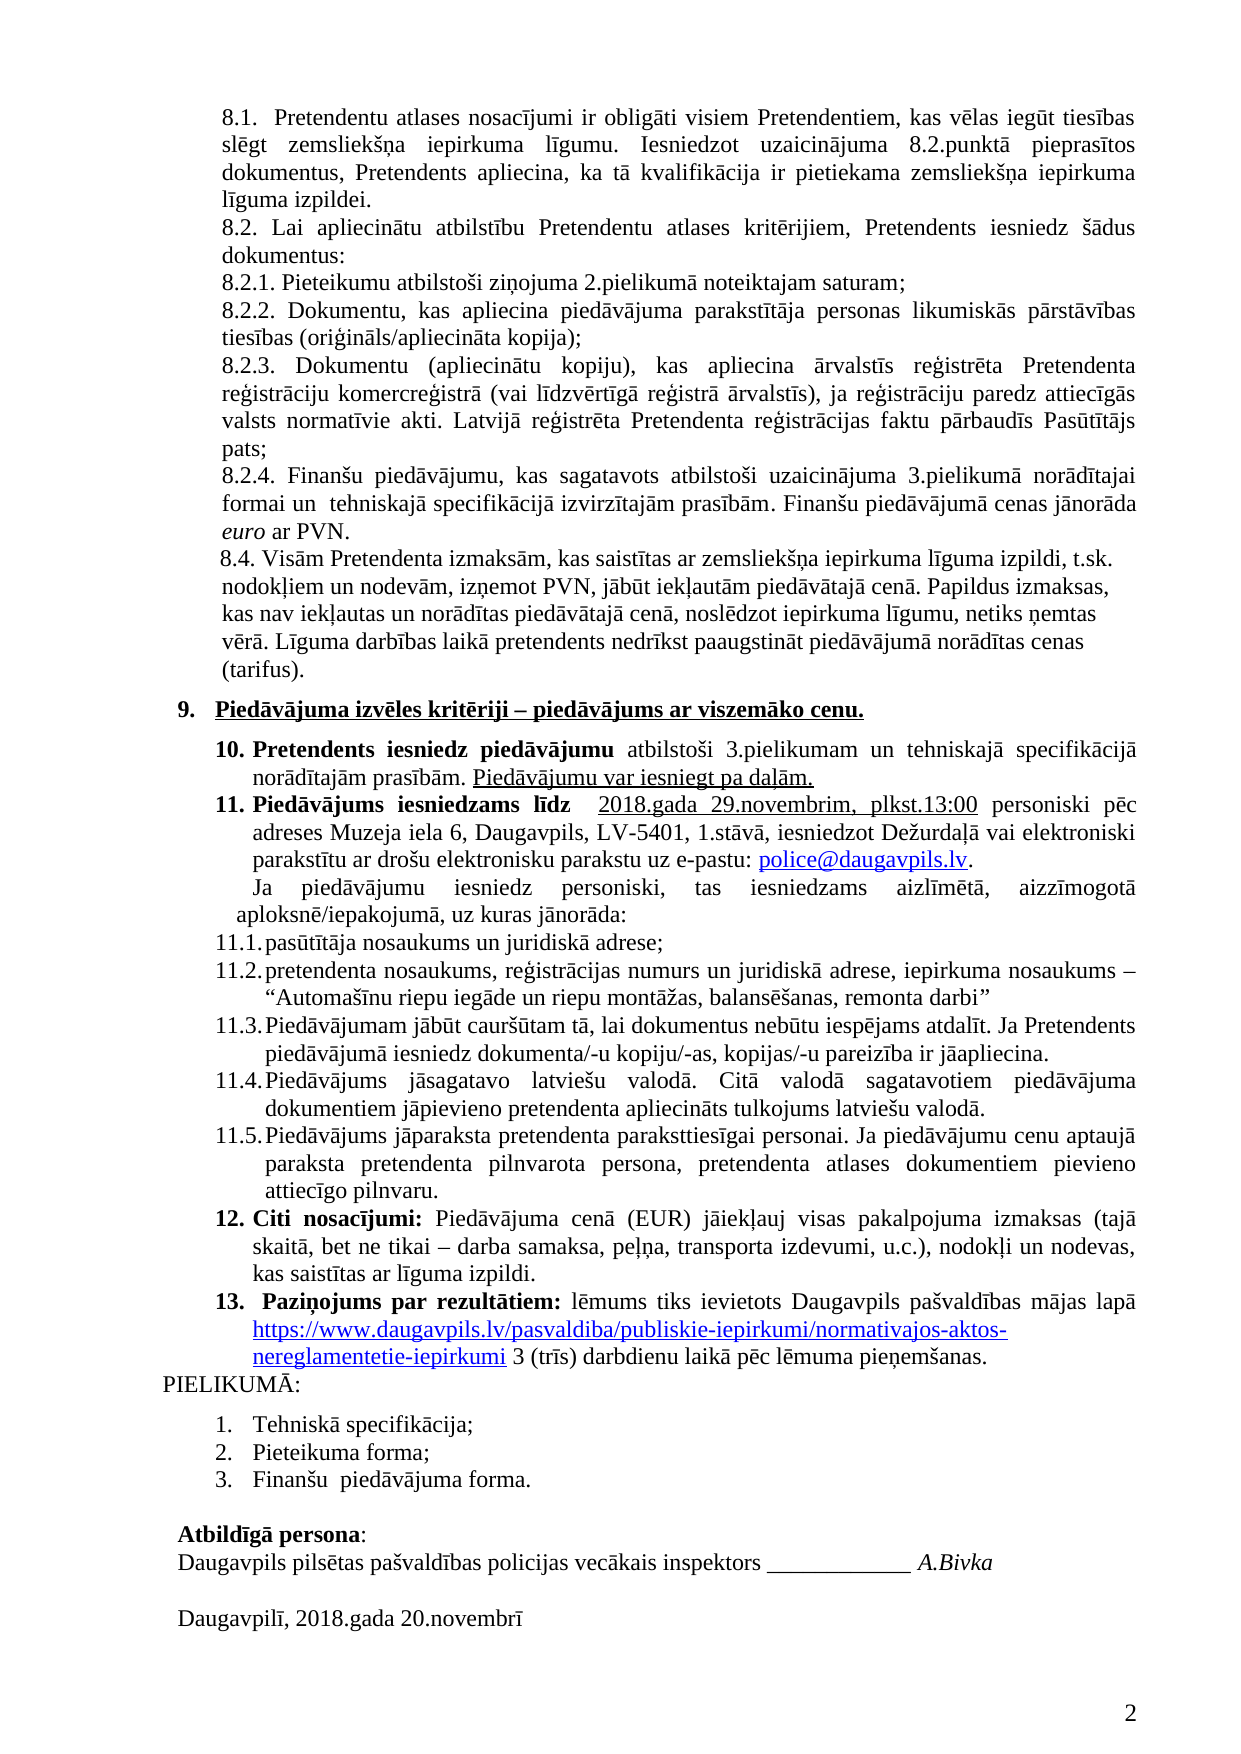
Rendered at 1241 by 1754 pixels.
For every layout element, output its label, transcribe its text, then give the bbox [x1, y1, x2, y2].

text Ja piedāvājumu iesniedz personiski, tas iesniedzams aizlīmētā, aizzīmogotā aploksnē/iepakojumā, uz kuras jānorāda: [236, 873, 1137, 928]
list Citi nosacījumi: Piedāvājuma cenā (EUR) jāiekļauj visas pakalpojuma izmaksas (tajā skaitā, bet ne tikai – darba samaksa, peļņa, transporta izdevumi, u.c.), nodokļi un nodevas, kas saistītas ar līguma izpildi. [215, 1204, 1137, 1287]
list Pieteikuma forma; [215, 1437, 1137, 1465]
text 8.2.2. Dokumentu, kas apliecina piedāvājuma parakstītāja personas likumiskās pārstāvības tiesības (oriģināls/apliecināta kopija); [222, 296, 1137, 351]
subtitle pretendenta nosaukums, reģistrācijas numurs un juridiskā adrese, iepirkuma nosaukums – “Automašīnu riepu iegāde un riepu montāžas, balansēšanas, remonta darbi” [215, 956, 1137, 1011]
text 8.2.3. Dokumentu (apliecinātu kopiju), kas apliecina ārvalstīs reģistrēta Pretendenta reģistrāciju komercreģistrā (vai līdzvērtīgā reģistrā ārvalstīs), ja reģistrāciju paredz attiecīgās valsts normatīvie akti. Latvijā reģistrēta Pretendenta reģistrācijas faktu pārbaudīs Pasūtītājs pats; [222, 351, 1137, 461]
list Piedāvājumam jābūt cauršūtam tā, lai dokumentus nebūtu iespējams atdalīt. Ja Pretendents piedāvājumā iesniedz dokumenta/-u kopiju/-as, kopijas/-u pareizība ir jāapliecina. [215, 1011, 1137, 1066]
title Tehniskā specifikācija; [215, 1410, 1137, 1437]
text Daugavpilī, 2018.gada 20.novembrī [177, 1604, 1137, 1632]
title Pielikumā: [162, 1370, 1137, 1397]
list Pretendents iesniedz piedāvājumu atbilstoši 3.pielikumam un tehniskajā specifikācijā norādītajām prasībām. Piedāvājumu var iesniegt pa daļām. [215, 735, 1137, 790]
text 8.2.4. Finanšu piedāvājumu, kas sagatavots atbilstoši uzaicinājuma 3.pielikumā norādītajai formai un tehniskajā specifikācijā izvirzītajām prasībām. Finanšu piedāvājumā cenas jānorāda euro ar PVN. [222, 461, 1137, 544]
list Finanšu piedāvājuma forma. [215, 1465, 1137, 1493]
text Daugavpils pilsētas pašvaldības policijas vecākais inspektors ____________ A.Bivka [177, 1548, 1137, 1576]
text 8.4. Visām Pretendenta izmaksām, kas saistītas ar zemsliekšņa iepirkuma līguma izpildi, t.sk. nodokļiem un nodevām, izņemot PVN, jābūt iekļautām piedāvātajā cenā. Papildus izmaksas, kas nav iekļautas un norādītas piedāvātajā cenā, noslēdzot iepirkuma līgumu, netiks ņemtas vērā. Līguma darbības laikā pretendents nedrīkst paaugstināt piedāvājumā norādītas cenas (tarifus). [190, 544, 1137, 682]
list Piedāvājums jāparaksta pretendenta paraksttiesīgai personai. Ja piedāvājumu cenu aptaujā paraksta pretendenta pilnvarota persona, pretendenta atlases dokumentiem pievieno attiecīgo pilnvaru. [215, 1121, 1137, 1204]
text 8.2. Lai apliecinātu atbilstību Pretendentu atlases kritērijiem, Pretendents iesniedz šādus dokumentus: [222, 213, 1137, 268]
list Paziņojums par rezultātiem: lēmums tiks ievietots Daugavpils pašvaldības mājas lapā https://www.daugavpils.lv/pasvaldiba/publiskie-iepirkumi/normativajos-aktos-nereglamentetie-iepirkumi 3 (trīs) darbdienu laikā pēc lēmuma pieņemšanas. [215, 1287, 1137, 1370]
list Piedāvājums iesniedzams līdz 2018.gada 29.novembrim, plkst.13:00 personiski pēc adreses Muzeja iela 6, Daugavpils, LV-5401, 1.stāvā, iesniedzot Dežurdaļā vai elektroniski parakstītu ar drošu elektronisku parakstu uz e-pastu: police@daugavpils.lv. [215, 790, 1137, 873]
list Piedāvājums jāsagatavo latviešu valodā. Citā valodā sagatavotiem piedāvājuma dokumentiem jāpievieno pretendenta apliecināts tulkojums latviešu valodā. [215, 1066, 1137, 1121]
text 8.1. Pretendentu atlases nosacījumi ir obligāti visiem Pretendentiem, kas vēlas iegūt tiesības slēgt zemsliekšņa iepirkuma līgumu. Iesniedzot uzaicinājuma 8.2.punktā pieprasītos dokumentus, Pretendents apliecina, ka tā kvalifikācija ir pietiekama zemsliekšņa iepirkuma līguma izpildei. [222, 103, 1137, 213]
text 8.2.1. Pieteikumu atbilstoši ziņojuma 2.pielikumā noteiktajam saturam; [222, 268, 1137, 296]
list pasūtītāja nosaukums un juridiskā adrese; [215, 928, 1137, 956]
text Atbildīgā persona: [177, 1520, 1137, 1548]
list Piedāvājuma izvēles kritēriji – piedāvājums ar viszemāko cenu. [177, 695, 1137, 722]
